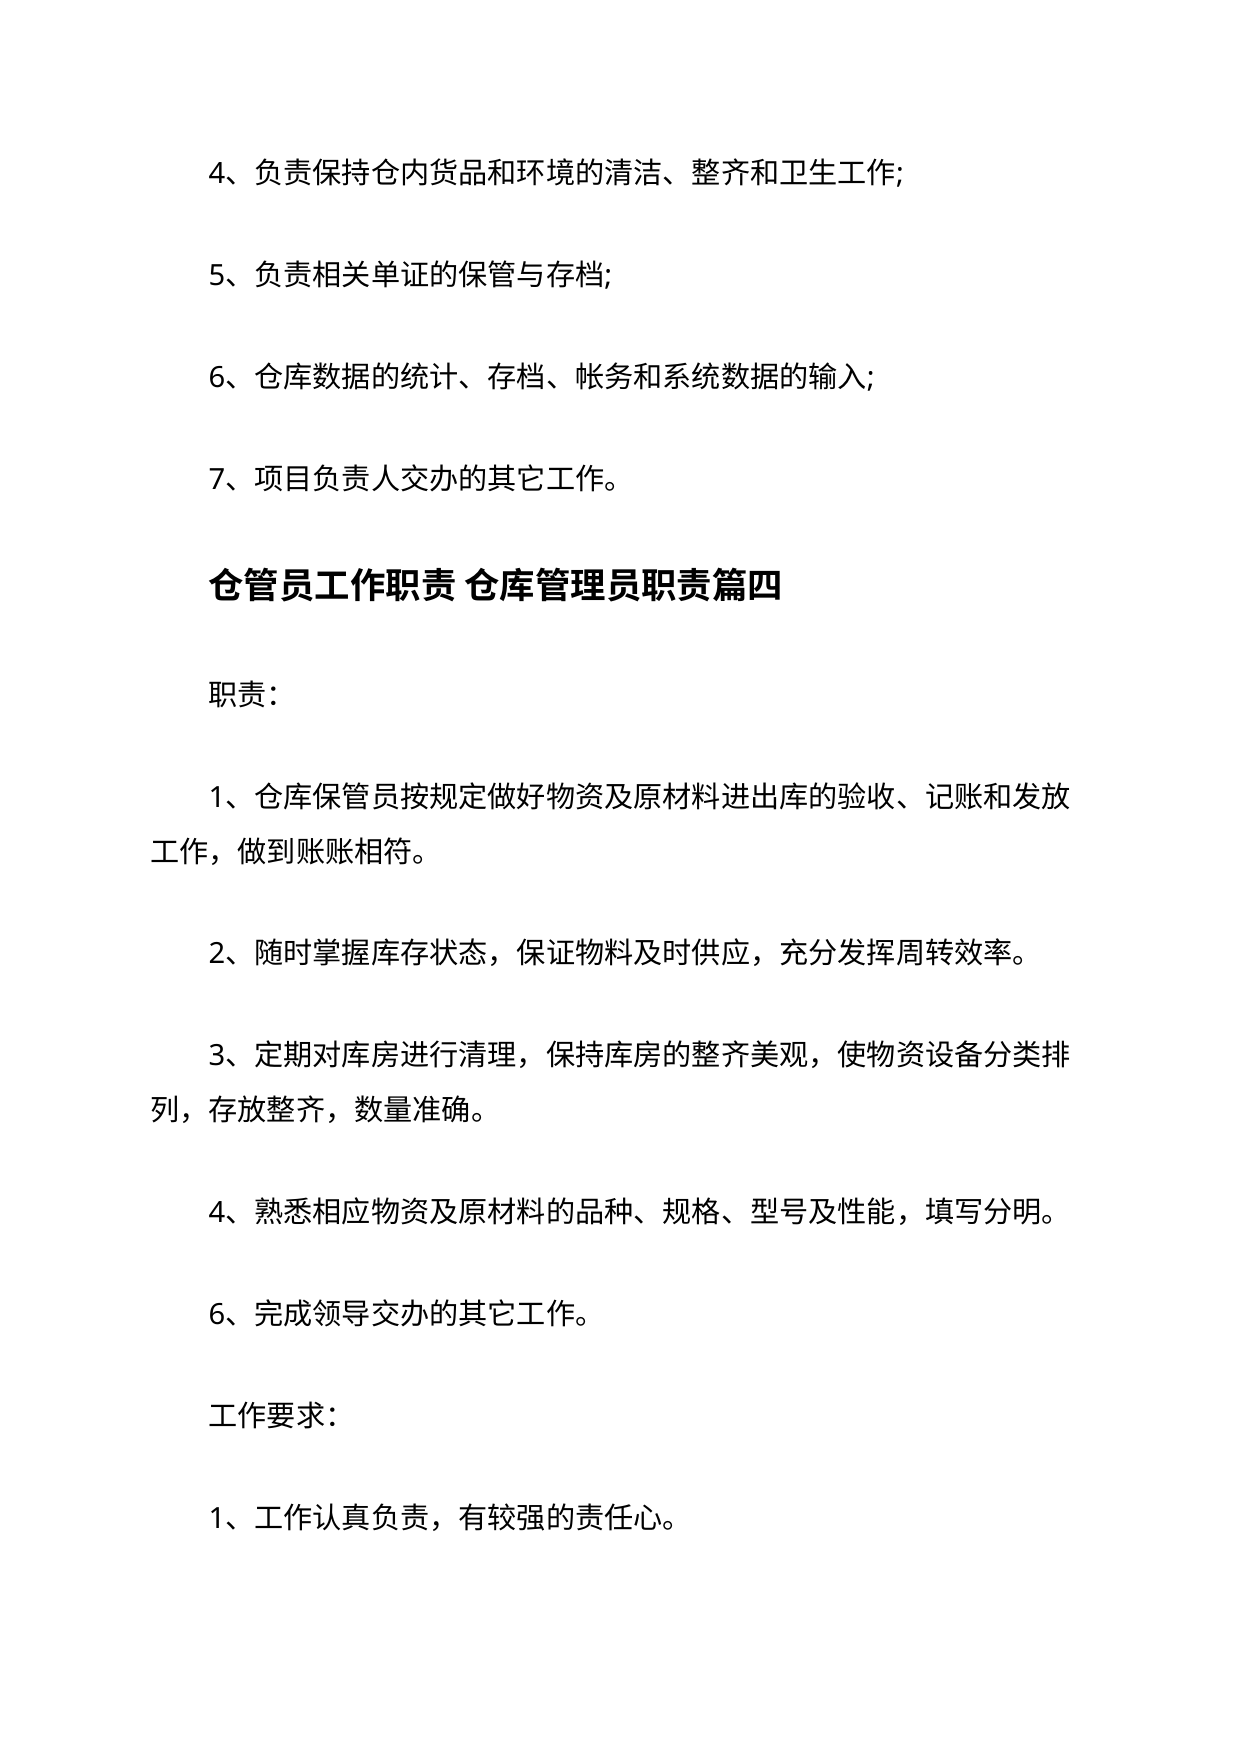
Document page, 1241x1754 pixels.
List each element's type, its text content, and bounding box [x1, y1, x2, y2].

text 7、项目负责人交办的其它工作。 [150, 456, 1090, 498]
text 4、负责保持仓内货品和环境的清洁、整齐和卫生工作; [150, 150, 1090, 192]
text 工作要求： [150, 1393, 1090, 1435]
text 3、定期对库房进行清理，保持库房的整齐美观，使物资设备分类排列，存放整齐，数量准确。 [150, 1032, 1090, 1129]
text 仓管员工作职责 仓库管理员职责篇四 [150, 558, 1090, 609]
text 1、工作认真负责，有较强的责任心。 [150, 1494, 1090, 1537]
text 6、完成领导交办的其它工作。 [150, 1291, 1090, 1333]
text 6、仓库数据的统计、存档、帐务和系统数据的输入; [150, 354, 1090, 396]
text 2、随时掌握库存状态，保证物料及时供应，充分发挥周转效率。 [150, 930, 1090, 972]
text 4、熟悉相应物资及原材料的品种、规格、型号及性能，填写分明。 [150, 1189, 1090, 1231]
text 1、仓库保管员按规定做好物资及原材料进出库的验收、记账和发放工作，做到账账相符。 [150, 773, 1090, 870]
text 职责： [150, 671, 1090, 714]
text 5、负责相关单证的保管与存档; [150, 252, 1090, 294]
